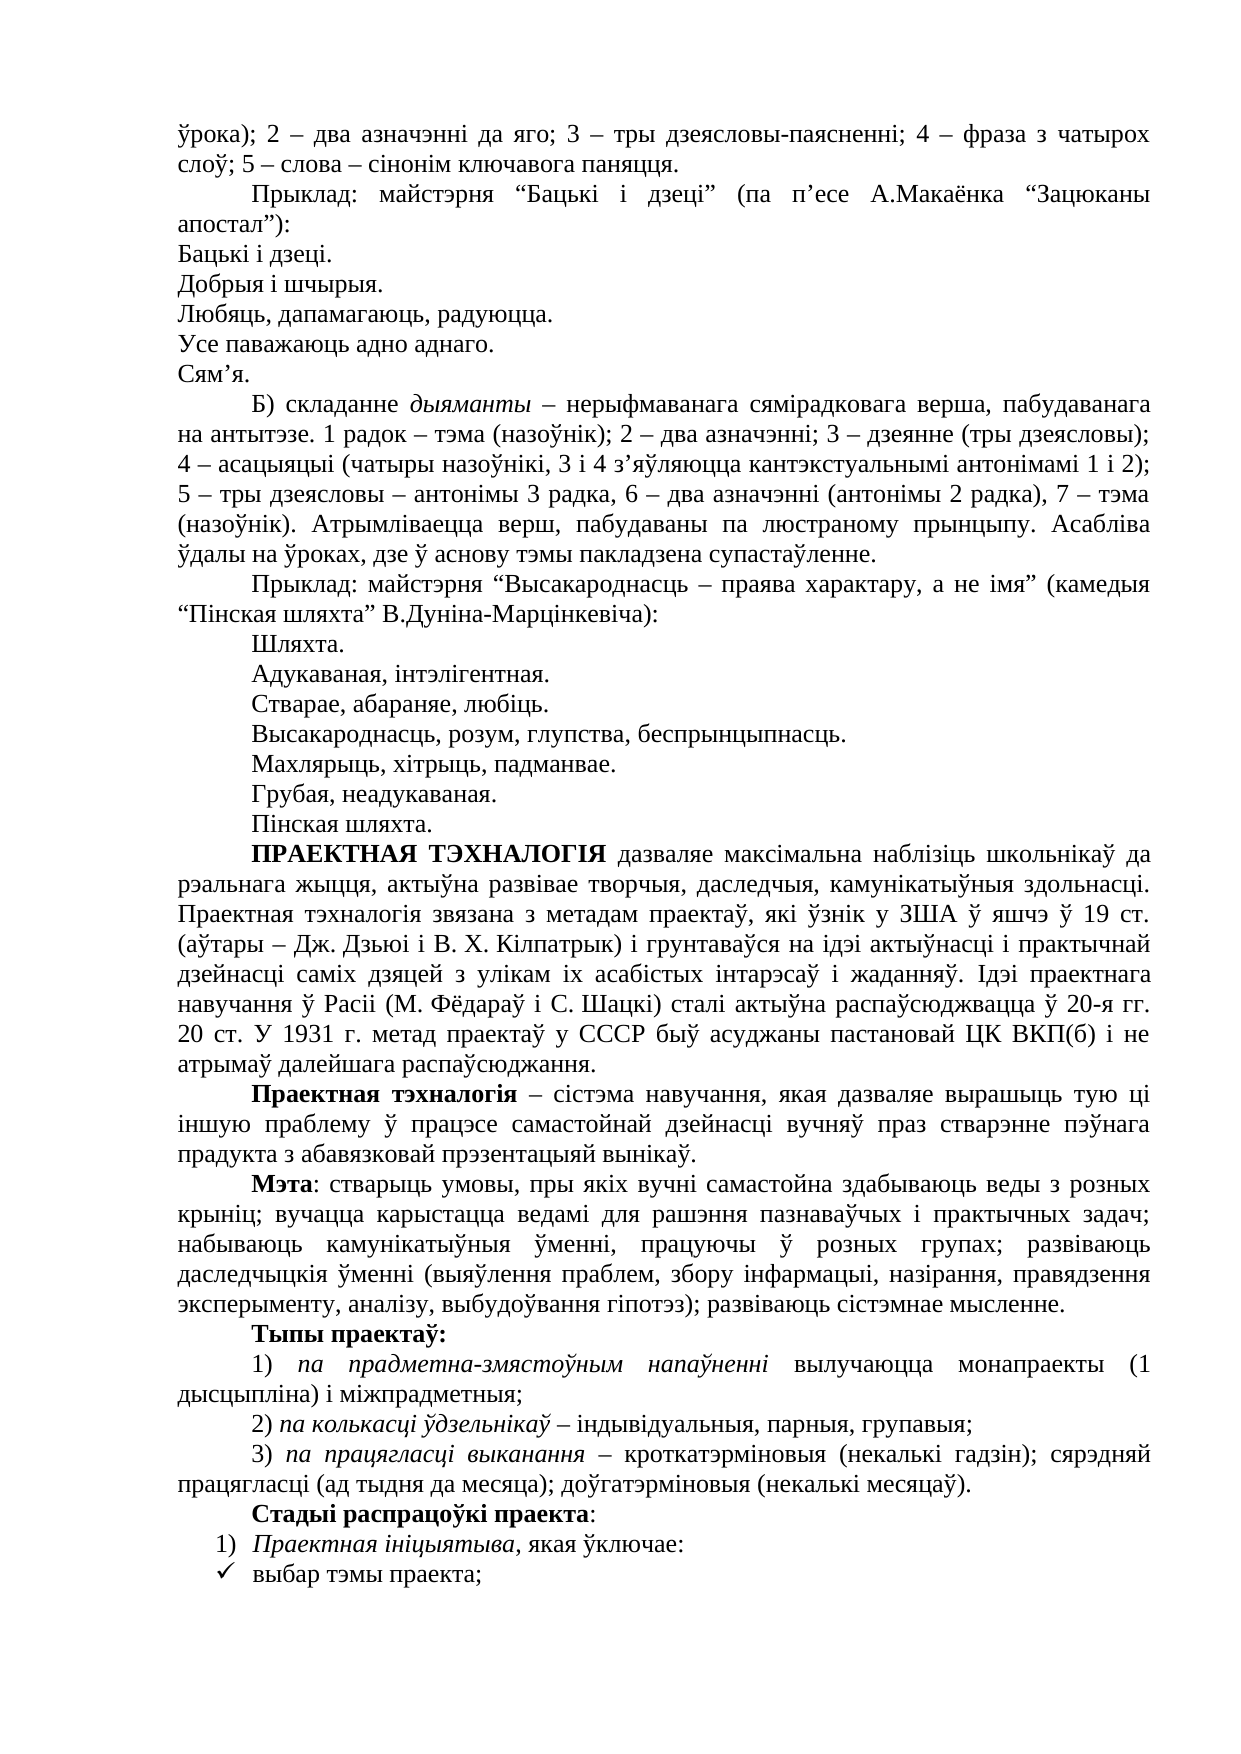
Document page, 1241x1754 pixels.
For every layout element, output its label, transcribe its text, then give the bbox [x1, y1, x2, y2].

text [177, 118, 1152, 178]
list выбар тэмы праекта; [215, 1558, 1152, 1588]
text Стадыі распрацоўкі праекта: [177, 1498, 1152, 1528]
text Праектная тэхналогія – сістэма навучання, якая дазваляе вырашыць тую ці іншую праблему ў працэсе самастойнай дзейнасці вучняў праз стварэнне пэўнага прадукта з абавязковай прэзентацыяй вынікаў. [177, 1078, 1152, 1168]
text Тыпы праектаў: [177, 1318, 1152, 1348]
text Шляхта. [177, 628, 1152, 658]
text 1) па прадметна-змястоўным напаўненні вылучаюцца монапраекты (1 дысцыпліна) і міжпрадметныя; [177, 1348, 1152, 1408]
text Мэта: стварыць умовы, пры якіх вучні самастойна здабываюць веды з розных крыніц; вучацца карыстацца ведамі для рашэння пазнаваўчых і практычных задач; набываюць камунікатыўныя ўменні, працуючы ў розных групах; развіваюць даследчыцкія ўменні (выяўлення праблем, збору інфармацыі, назірання, правядзення эксперыменту, аналізу, выбудоўвання гіпотэз); развіваюць сістэмнае мысленне. [177, 1168, 1152, 1318]
text Грубая, неадукаваная. [177, 778, 1152, 808]
text Пінская шляхта. [177, 808, 1152, 838]
text Б) складанне дыяманты – нерыфмаванага сямірадковага верша, пабудаванага на антытэзе. 1 радок – тэма (назоўнік); 2 – два азначэнні; 3 – дзеянне (тры дзеясловы); 4 – асацыяцыі (чатыры назоўнікі, 3 і 4 з’яўляюцца кантэкстуальнымі антонімамі 1 і 2); 5 – тры дзеясловы – антонімы 3 радка, 6 – два азначэнні (антонімы 2 радка), 7 – тэма (назоўнік). Атрымліваецца верш, пабудаваны па люстраному прынцыпу. Асабліва ўдалы на ўроках, дзе ў аснову тэмы пакладзена супастаўленне. [177, 388, 1152, 568]
text Прыклад: майстэрня “Высакароднасць – праява характару, а не імя” (камедыя “Пінская шляхта” В.Дуніна-Марцінкевіча): [177, 568, 1152, 628]
text 3) па працягласці выканання – кроткатэрміновыя (некалькі гадзін); сярэдняй працягласці (ад тыдня да месяца); доўгатэрміновыя (некалькі месяцаў). [177, 1438, 1152, 1498]
list Праектная ініцыятыва, якая ўключае: [215, 1528, 1152, 1558]
text Махлярыць, хітрыць, падманвае. [177, 748, 1152, 778]
text Добрыя і шчырыя. [177, 268, 1152, 298]
text Высакароднасць, розум, глупства, беспрынцыпнасць. [177, 718, 1152, 748]
text Адукаваная, інтэлігентная. [177, 658, 1152, 688]
text ПРАЕКТНАЯ ТЭХНАЛОГІЯ дазваляе максімальна наблізіць школьнікаў да рэальнага жыцця, актыўна развівае творчыя, даследчыя, камунікатыўныя здольнасці. Праектная тэхналогія звязана з метадам праектаў, які ўзнік у ЗША ў яшчэ ў 19 ст. (аўтары – Дж. Дзьюі і В. Х. Кілпатрык) і грунтаваўся на ідэі актыўнасці і практычнай дзейнасці саміх дзяцей з улікам іх асабістых інтарэсаў і жаданняў. Ідэі праектнага навучання ў Расіі (М. Фёдараў і С. Шацкі) сталі актыўна распаўсюджвацца ў 20-я гг. 20 ст. У . метад праектаў у СССР быў асуджаны пастановай ЦК ВКП(б) і не атрымаў далейшага распаўсюджання. [177, 838, 1152, 1078]
text Бацькі і дзеці. [177, 238, 1152, 268]
text Прыклад: майстэрня “Бацькі і дзеці” (па п’есе А.Макаёнка “Зацюканы апостал”): [177, 178, 1152, 238]
text Сям’я. [177, 358, 1152, 388]
text Стварае, абараняе, любіць. [177, 688, 1152, 718]
text Усе паважаюць адно аднаго. [177, 328, 1152, 358]
text 2) па колькасці ўдзельнікаў – індывідуальныя, парныя, групавыя; [177, 1408, 1152, 1438]
text Любяць, дапамагаюць, радуюцца. [177, 298, 1152, 328]
